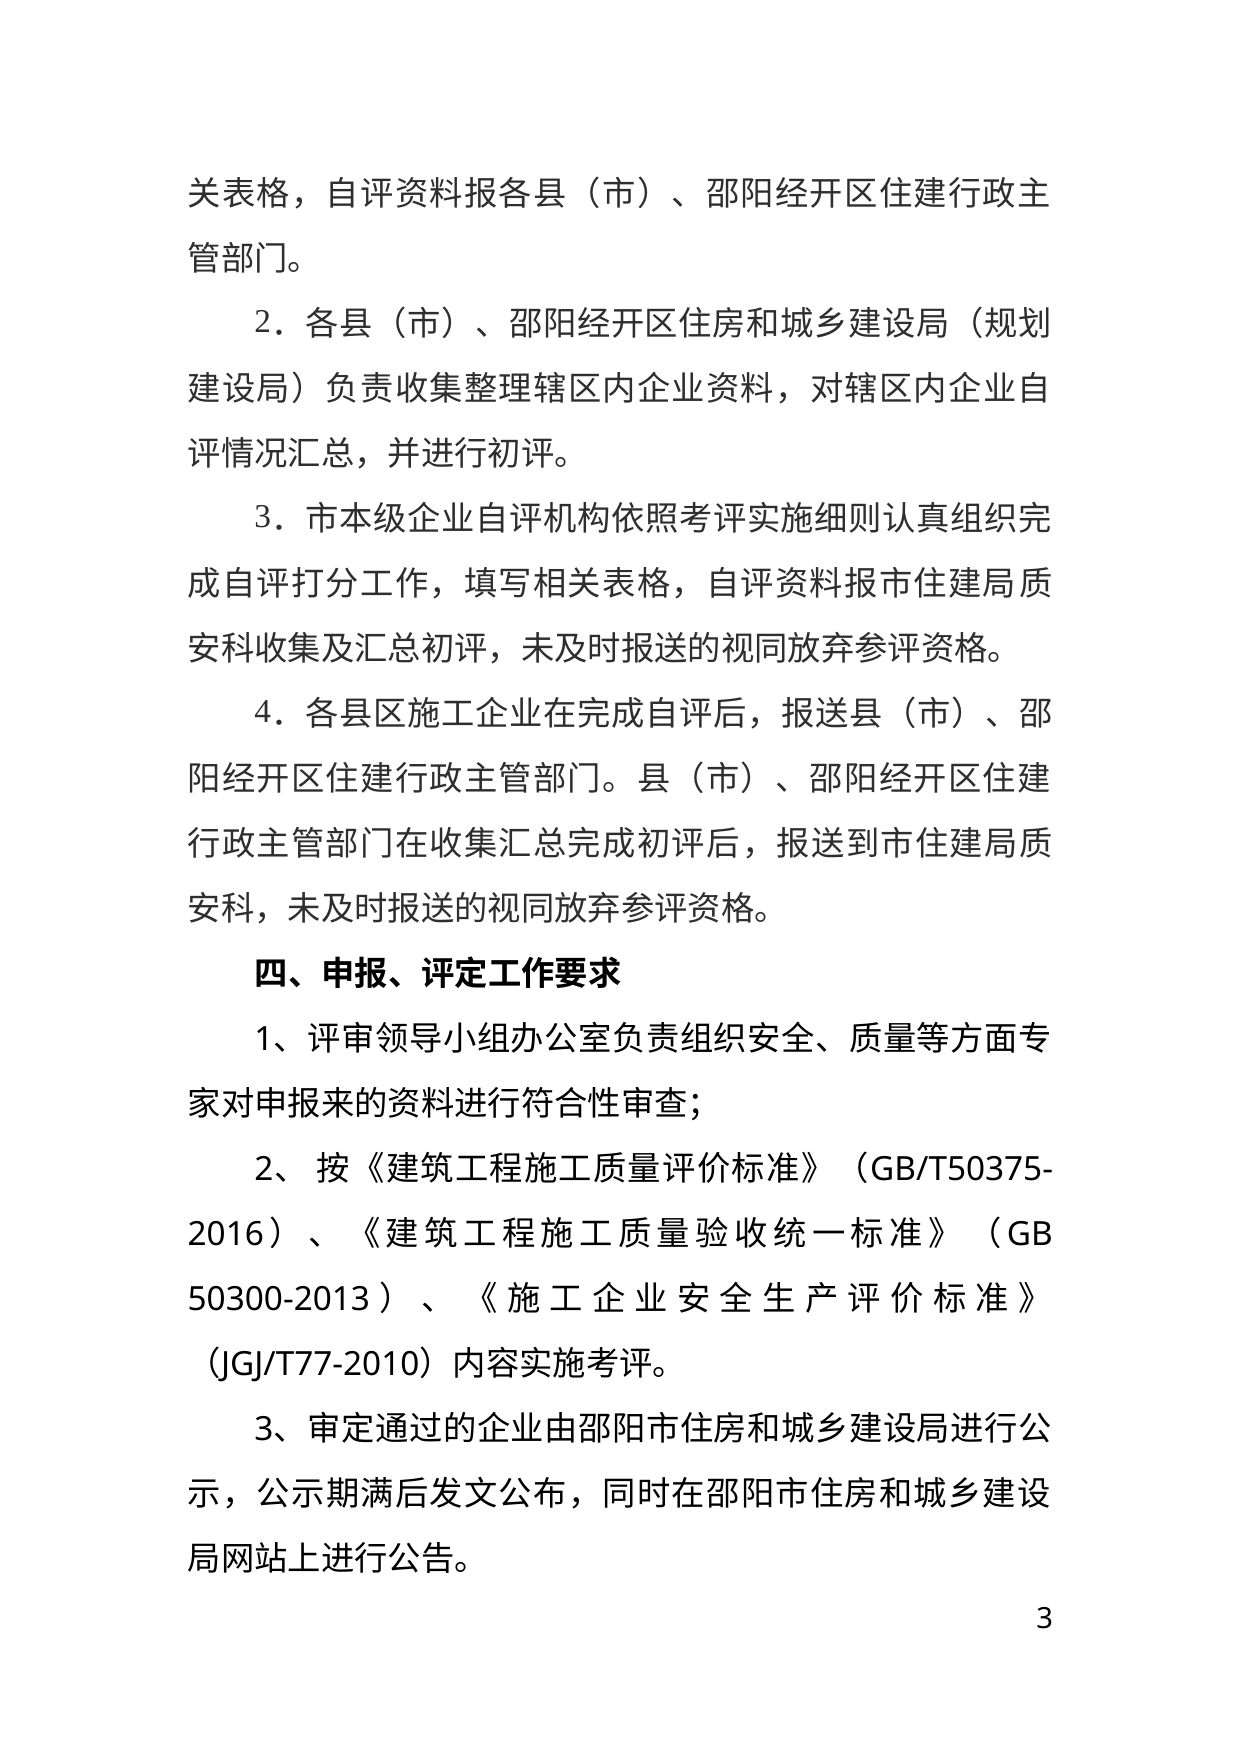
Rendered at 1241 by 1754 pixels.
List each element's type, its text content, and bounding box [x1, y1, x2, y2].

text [187, 158, 1053, 288]
text 四、申报、评定工作要求 [187, 938, 1053, 1003]
text 2、 按《建筑工程施工质量评价标准》（GB/T50375-2016）、《建筑工程施工质量验收统一标准》（GB 50300-2013）、《施工企业安全生产评价标准》（JGJ/T77-2010）内容实施考评。 [187, 1133, 1053, 1393]
text 2．各县（市）、邵阳经开区住房和城乡建设局（规划建设局）负责收集整理辖区内企业资料，对辖区内企业自评情况汇总，并进行初评。 [187, 288, 1053, 483]
text 4．各县区施工企业在完成自评后，报送县（市）、邵阳经开区住建行政主管部门。县（市）、邵阳经开区住建行政主管部门在收集汇总完成初评后，报送到市住建局质安科，未及时报送的视同放弃参评资格。 [187, 678, 1053, 938]
text 1、评审领导小组办公室负责组织安全、质量等方面专家对申报来的资料进行符合性审查； [187, 1003, 1053, 1133]
text 3．市本级企业自评机构依照考评实施细则认真组织完成自评打分工作，填写相关表格，自评资料报市住建局质安科收集及汇总初评，未及时报送的视同放弃参评资格。 [187, 483, 1053, 678]
text 3、审定通过的企业由邵阳市住房和城乡建设局进行公示，公示期满后发文公布，同时在邵阳市住房和城乡建设局网站上进行公告。 [187, 1393, 1053, 1588]
